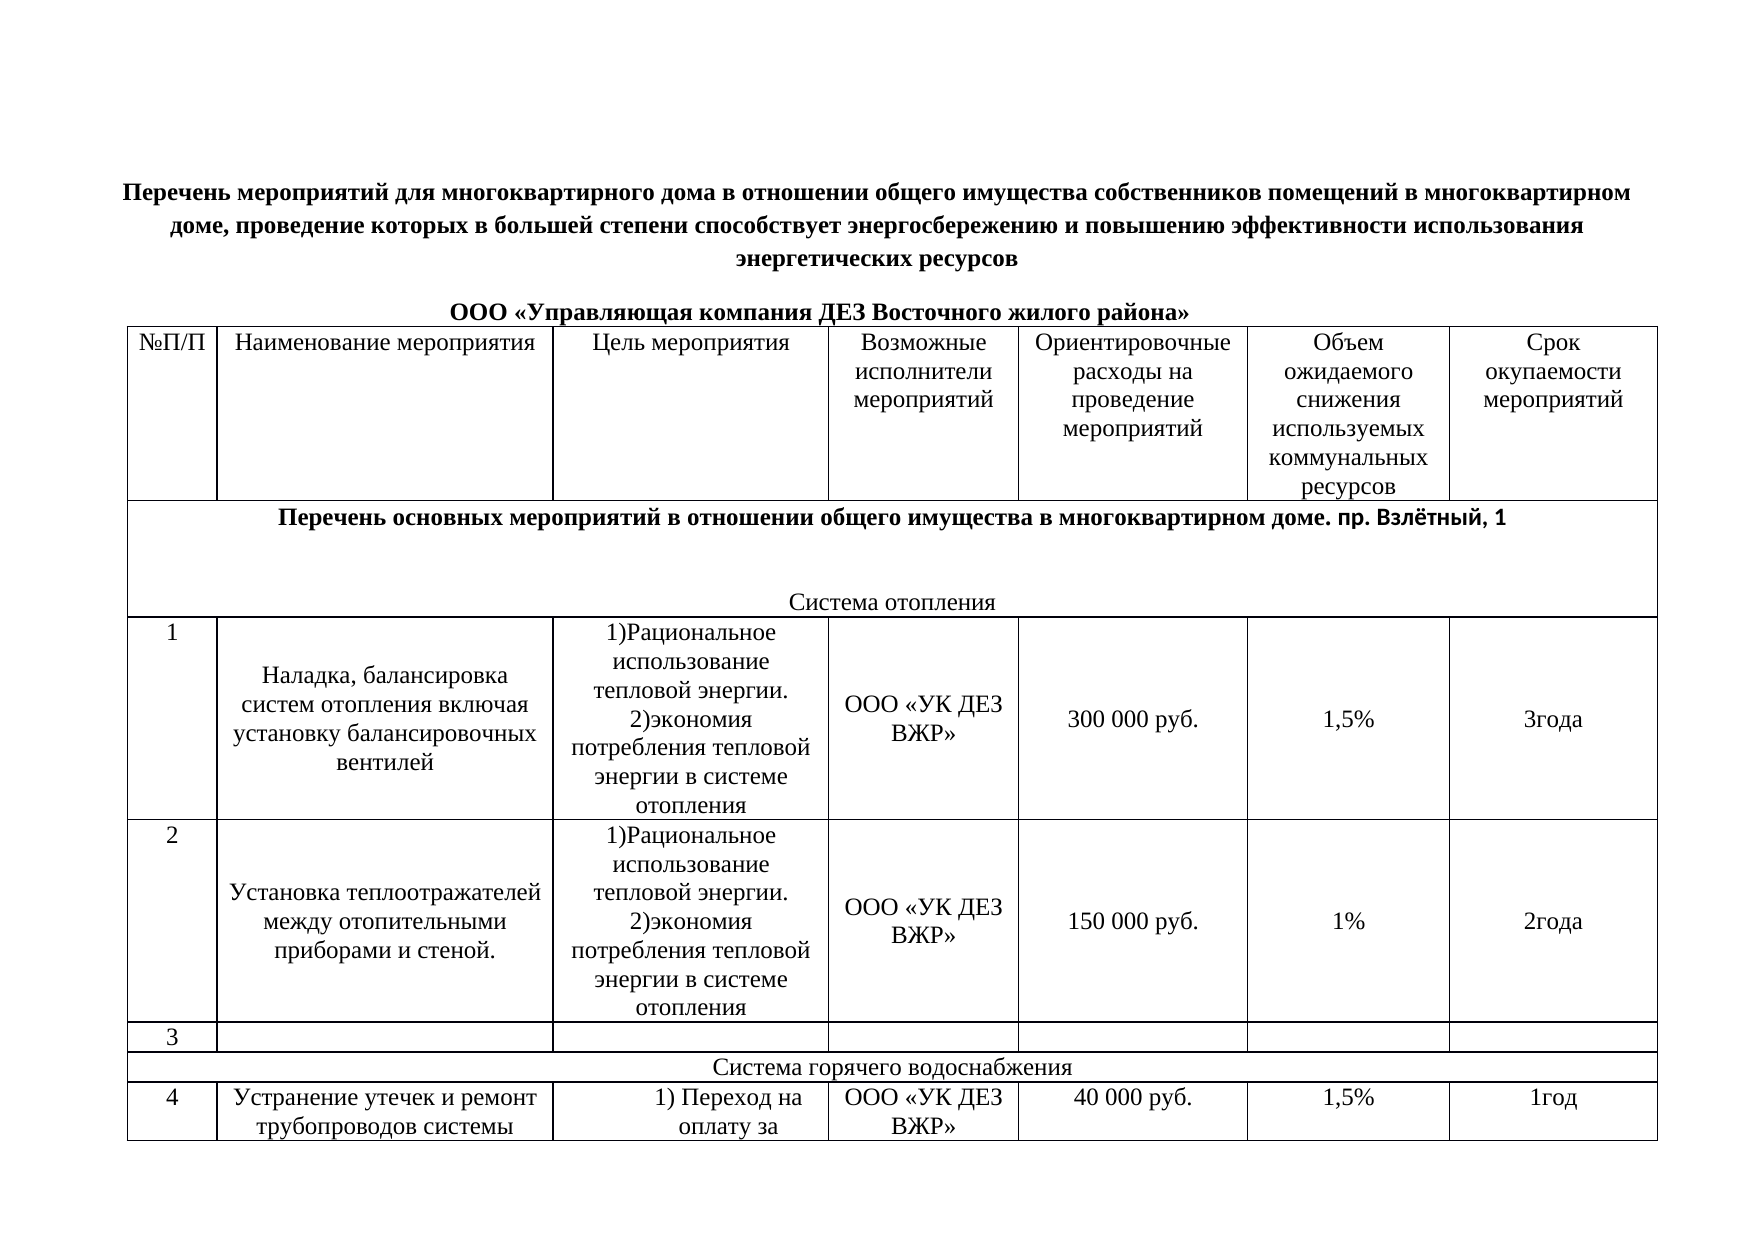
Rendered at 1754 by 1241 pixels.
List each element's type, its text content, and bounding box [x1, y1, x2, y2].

text ООО «Управляющая компания ДЕЗ Восточного жилого района» [118, 297, 1636, 326]
table_cell 2 [128, 820, 216, 1021]
table_cell 1)Рациональное использование тепловой энергии. 2)экономия потребления тепловой энергии в системе отопления [554, 618, 828, 819]
table_cell 2года [1450, 820, 1657, 1021]
table_cell 1год [1450, 1083, 1657, 1140]
table_cell 3 [128, 1023, 216, 1051]
table_cell 3года [1450, 618, 1657, 819]
table_cell ООО «УК ДЕЗ ВЖР» [829, 820, 1018, 1021]
table_cell Наладка, балансировка систем отопления включая установку балансировочных вентилей [218, 618, 552, 819]
table_cell [1450, 1023, 1657, 1051]
table_cell Система горячего водоснабжения [128, 1053, 1657, 1081]
table_cell ООО «УК ДЕЗ ВЖР» [829, 1083, 1018, 1140]
table_cell 300 000 руб. [1019, 618, 1247, 819]
table_header Возможные исполнители мероприятий [829, 327, 1018, 499]
table_cell Перечень основных мероприятий в отношении общего имущества в многоквартирном доме. пр. Взлётный, 1 Система отопления [128, 501, 1657, 616]
table_header №П/П [128, 327, 216, 499]
table_cell 1)Рациональное использование тепловой энергии. 2)экономия потребления тепловой энергии в системе отопления [554, 820, 828, 1021]
table_cell 4 [128, 1083, 216, 1140]
text Перечень мероприятий для многоквартирного дома в отношении общего имущества собственников помещений в многоквартирном доме, проведение которых в большей степени способствует энергосбережению и повышению эффективности использования энергетических ресурсов [118, 177, 1636, 272]
table_header Объем ожидаемого снижения используемых коммунальных ресурсов [1248, 327, 1449, 499]
table_header Ориентировочные расходы на проведение мероприятий [1019, 327, 1247, 499]
table_cell [554, 1023, 828, 1051]
table_cell [1019, 1023, 1247, 1051]
table_cell 1% [1248, 820, 1449, 1021]
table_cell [554, 1083, 828, 1140]
table_cell ООО «УК ДЕЗ ВЖР» [829, 618, 1018, 819]
table_cell 1,5% [1248, 1083, 1449, 1140]
table_cell 150 000 руб. [1019, 820, 1247, 1021]
table_cell [829, 1023, 1018, 1051]
table_header Наименование мероприятия [218, 327, 552, 499]
table_cell [1248, 1023, 1449, 1051]
table_cell 1,5% [1248, 618, 1449, 819]
table_cell [218, 1023, 552, 1051]
table_header Срок окупаемости мероприятий [1450, 327, 1657, 499]
table_cell 40 000 руб. [1019, 1083, 1247, 1140]
table_cell Установка теплоотражателей между отопительными приборами и стеной. [218, 820, 552, 1021]
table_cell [218, 1083, 552, 1140]
table_cell 1 [128, 618, 216, 819]
table_header Цель мероприятия [554, 327, 828, 499]
